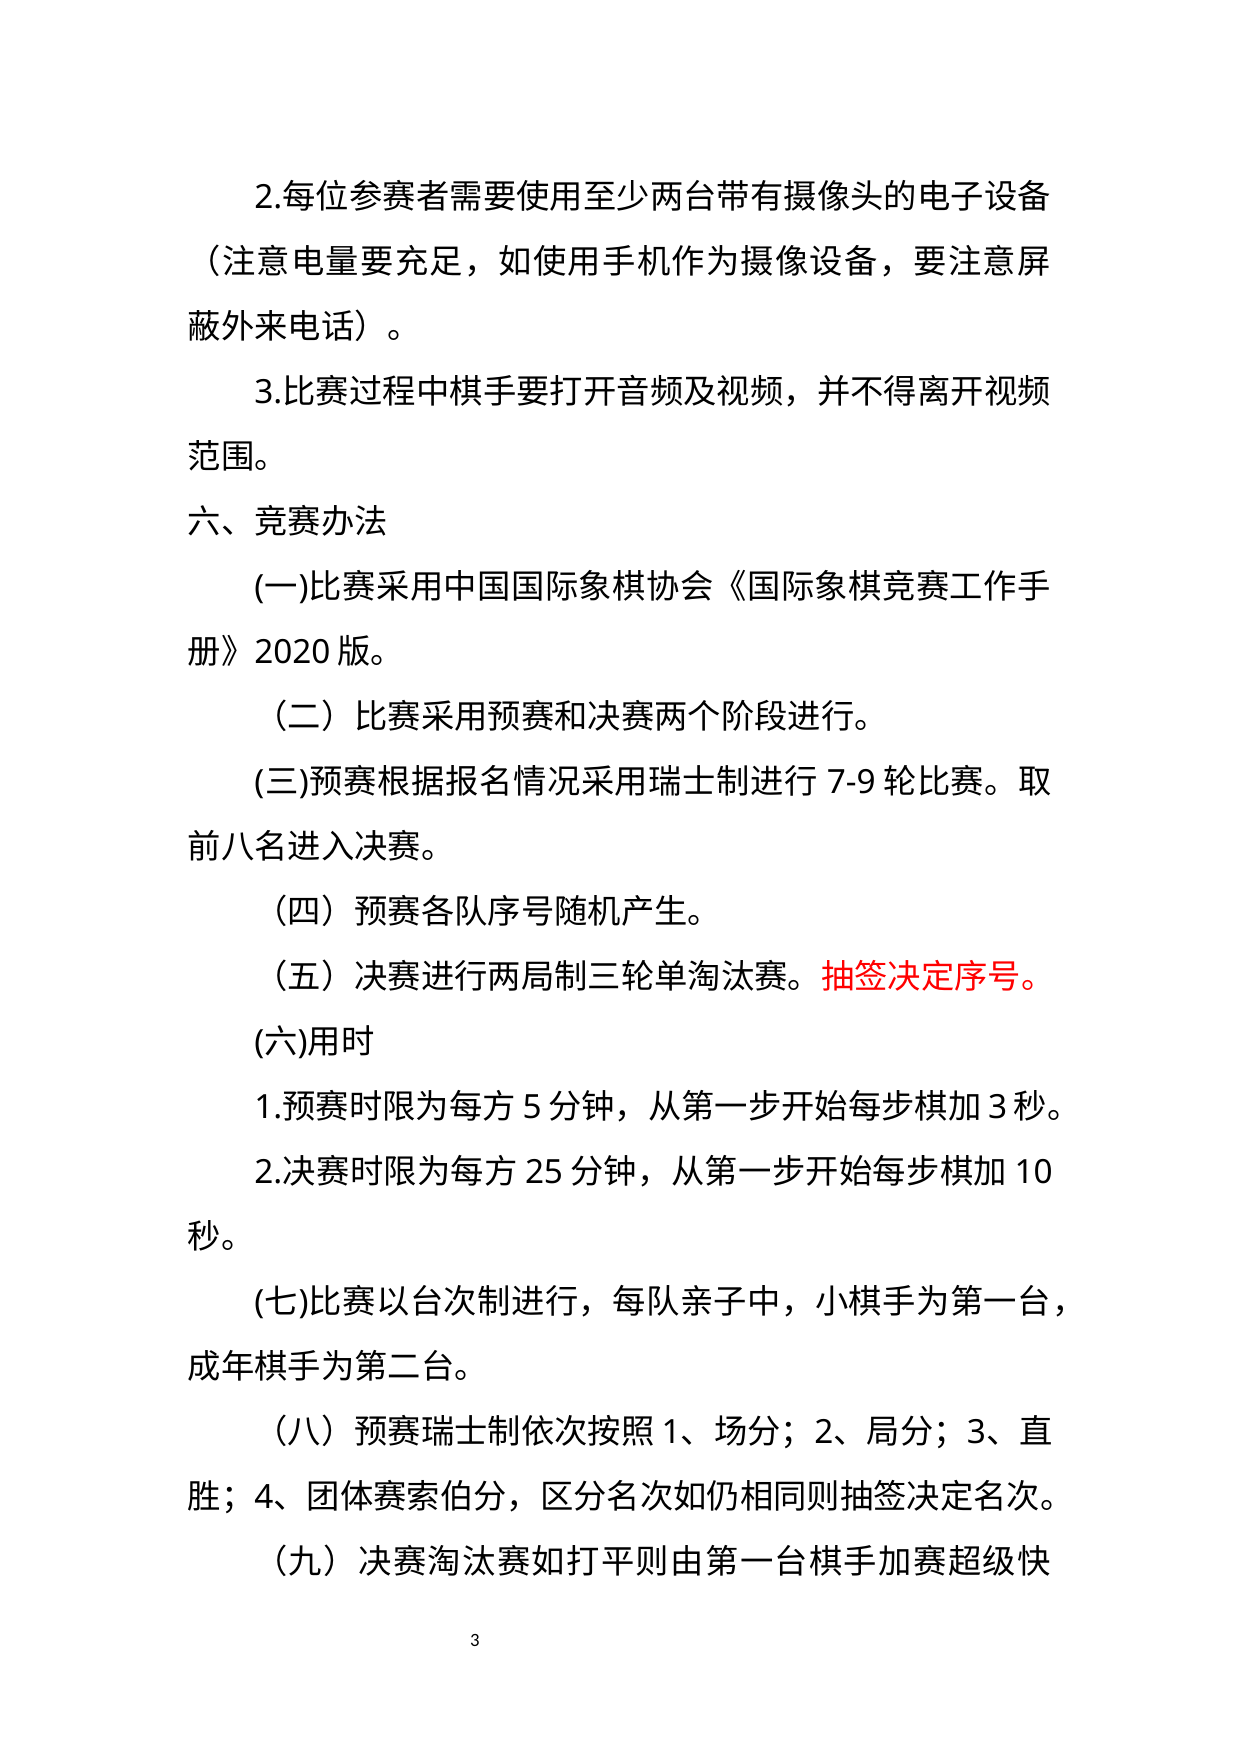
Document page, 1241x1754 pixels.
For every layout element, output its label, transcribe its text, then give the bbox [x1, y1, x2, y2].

text （二）比赛采用预赛和决赛两个阶段进行。 [187, 682, 1053, 747]
text （四）预赛各队序号随机产生。 [187, 877, 1053, 942]
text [187, 1527, 1053, 1592]
text 2.每位参赛者需要使用至少两台带有摄像头的电子设备（注意电量要充足，如使用手机作为摄像设备，要注意屏蔽外来电话）。 [187, 162, 1053, 357]
text (六)用时 [187, 1007, 1053, 1072]
text （八）预赛瑞士制依次按照1、场分；2、局分；3、直胜；4、团体赛索伯分，区分名次如仍相同则抽签决定名次。 [187, 1397, 1053, 1527]
text (三)预赛根据报名情况采用瑞士制进行7-9轮比赛。取前八名进入决赛。 [187, 747, 1053, 877]
text 1.预赛时限为每方5分钟，从第一步开始每步棋加3秒。 [187, 1072, 1053, 1137]
text 六、竞赛办法 [187, 487, 1053, 552]
text 3.比赛过程中棋手要打开音频及视频，并不得离开视频范围。 [187, 357, 1053, 487]
text （五）决赛进行两局制三轮单淘汰赛。抽签决定序号。 [187, 942, 1053, 1007]
text 2.决赛时限为每方25分钟，从第一步开始每步棋加10秒。 [187, 1137, 1053, 1267]
text (七)比赛以台次制进行，每队亲子中，小棋手为第一台，成年棋手为第二台。 [187, 1267, 1053, 1397]
text (一)比赛采用中国国际象棋协会《国际象棋竞赛工作手册》2020版。 [187, 552, 1053, 682]
